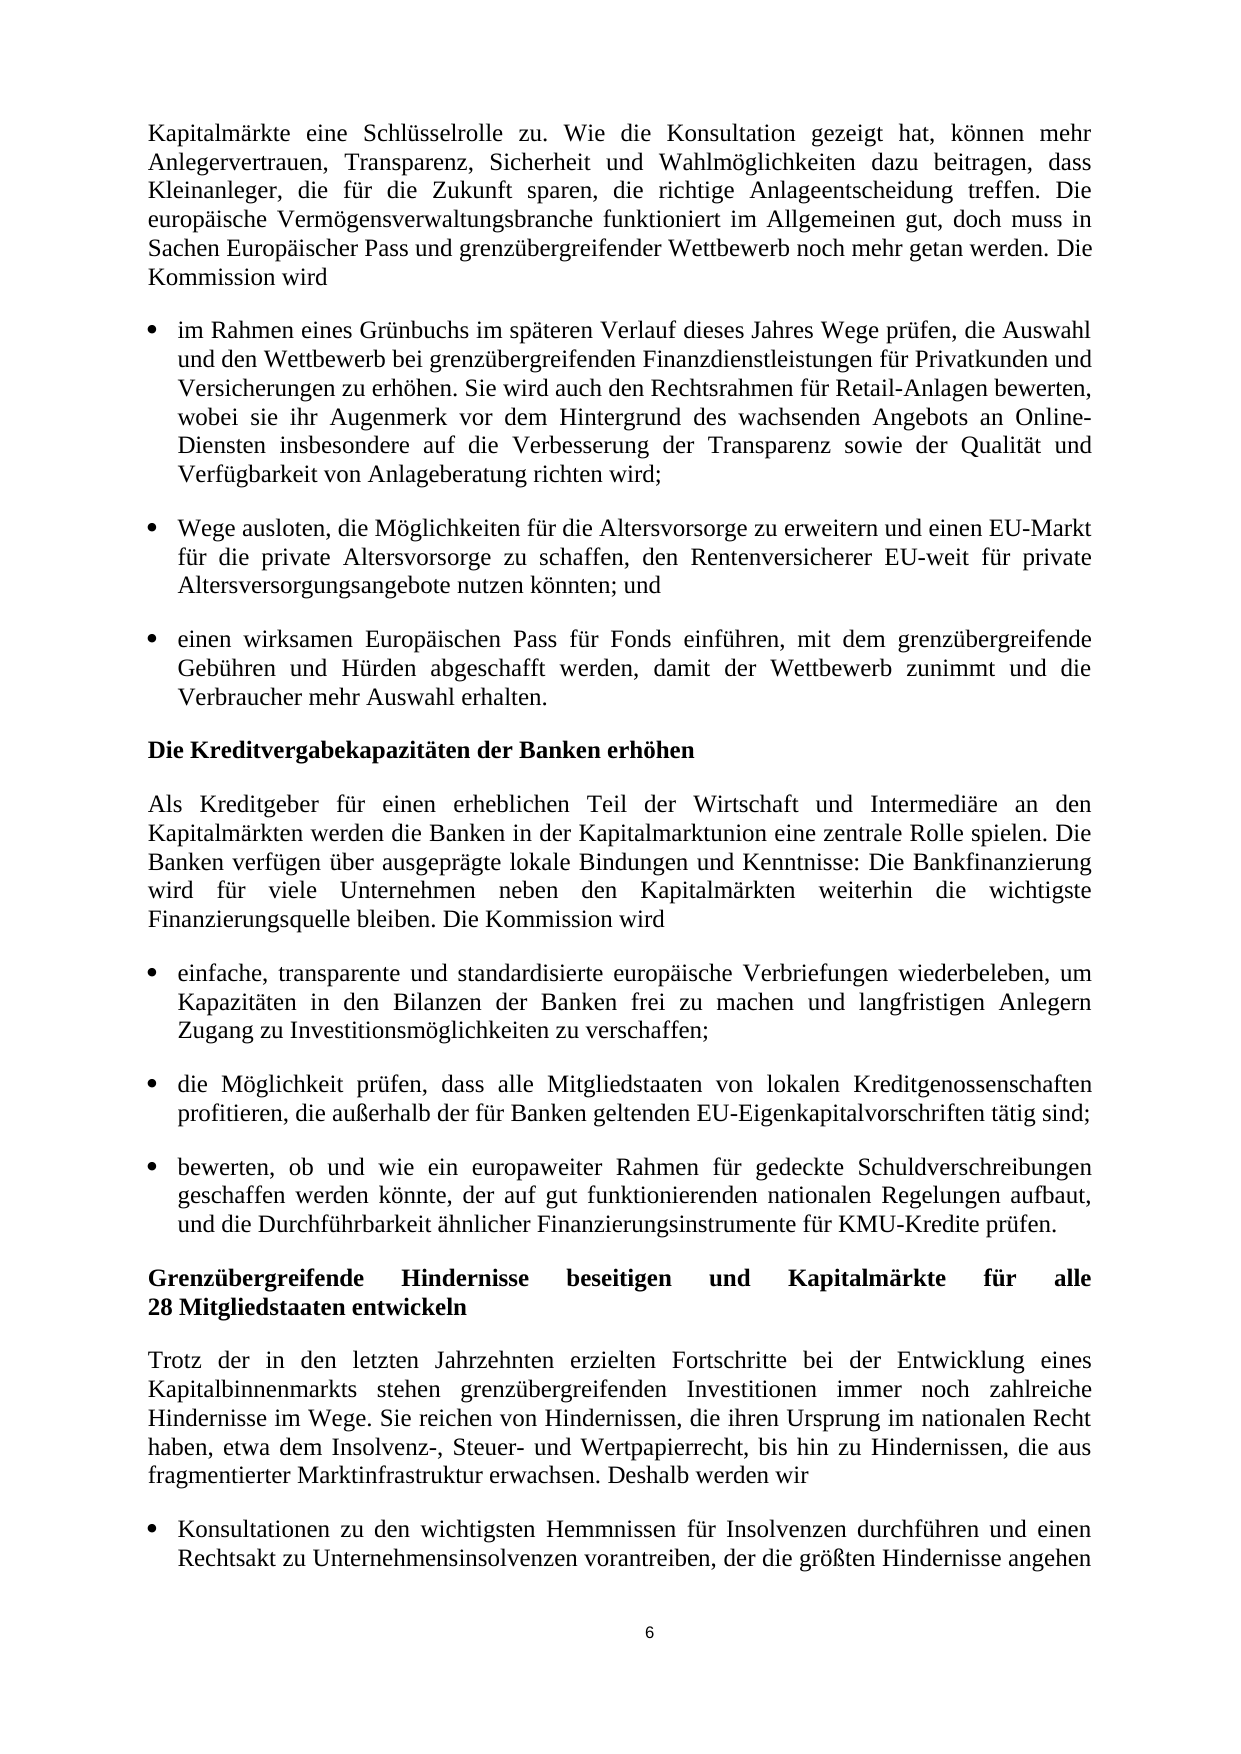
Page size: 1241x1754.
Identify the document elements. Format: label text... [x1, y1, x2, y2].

text Trotz der in den letzten Jahrzehnten erzielten Fortschritte bei der Entwicklung eines Kapitalbinnenmarkts stehen grenzübergreifenden Investitionen immer noch zahlreiche Hindernisse im Wege. Sie reichen von Hindernissen, die ihren Ursprung im nationalen Recht haben, etwa dem Insolvenz-, Steuer- und Wertpapierrecht, bis hin zu Hindernissen, die aus fragmentierter Marktinfrastruktur erwachsen. Deshalb werden wir [148, 1346, 1092, 1489]
list die Möglichkeit prüfen, dass alle Mitgliedstaaten von lokalen Kreditgenossenschaften profitieren, die außerhalb der für Banken geltenden EU-Eigenkapitalvorschriften tätig sind; [148, 1069, 1092, 1127]
text Grenzübergreifende Hindernisse beseitigen und Kapitalmärkte für alle 28 Mitgliedstaaten entwickeln [148, 1263, 1092, 1321]
text Die Kreditvergabekapazitäten der Banken erhöhen [148, 736, 1092, 764]
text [148, 118, 1092, 291]
list einen wirksamen Europäischen Pass für Fonds einführen, mit dem grenzübergreifende Gebühren und Hürden abgeschafft werden, damit der Wettbewerb zunimmt und die Verbraucher mehr Auswahl erhalten. [148, 624, 1092, 711]
list Wege ausloten, die Möglichkeiten für die Altersvorsorge zu erweitern und einen EU-Markt für die private Altersvorsorge zu schaffen, den Rentenversicherer EU-weit für private Altersversorgungsangebote nutzen könnten; und [148, 513, 1092, 599]
list einfache, transparente und standardisierte europäische Verbriefungen wiederbeleben, um Kapazitäten in den Bilanzen der Banken frei zu machen und langfristigen Anlegern Zugang zu Investitionsmöglichkeiten zu verschaffen; [148, 958, 1092, 1044]
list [148, 1514, 1092, 1572]
text Als Kreditgeber für einen erheblichen Teil der Wirtschaft und Intermediäre an den Kapitalmärkten werden die Banken in der Kapitalmarktunion eine zentrale Rolle spielen. Die Banken verfügen über ausgeprägte lokale Bindungen und Kenntnisse: Die Bankfinanzierung wird für viele Unternehmen neben den Kapitalmärkten weiterhin die wichtigste Finanzierungsquelle bleiben. Die Kommission wird [148, 789, 1092, 933]
list im Rahmen eines Grünbuchs im späteren Verlauf dieses Jahres Wege prüfen, die Auswahl und den Wettbewerb bei grenzübergreifenden Finanzdienstleistungen für Privatkunden und Versicherungen zu erhöhen. Sie wird auch den Rechtsrahmen für Retail-Anlagen bewerten, wobei sie ihr Augenmerk vor dem Hintergrund des wachsenden Angebots an Online-Diensten insbesondere auf die Verbesserung der Transparenz sowie der Qualität und Verfügbarkeit von Anlageberatung richten wird; [148, 316, 1092, 488]
list bewerten, ob und wie ein europaweiter Rahmen für gedeckte Schuldverschreibungen geschaffen werden könnte, der auf gut funktionierenden nationalen Regelungen aufbaut, und die Durchführbarkeit ähnlicher Finanzierungsinstrumente für KMU-Kredite prüfen. [148, 1152, 1092, 1238]
